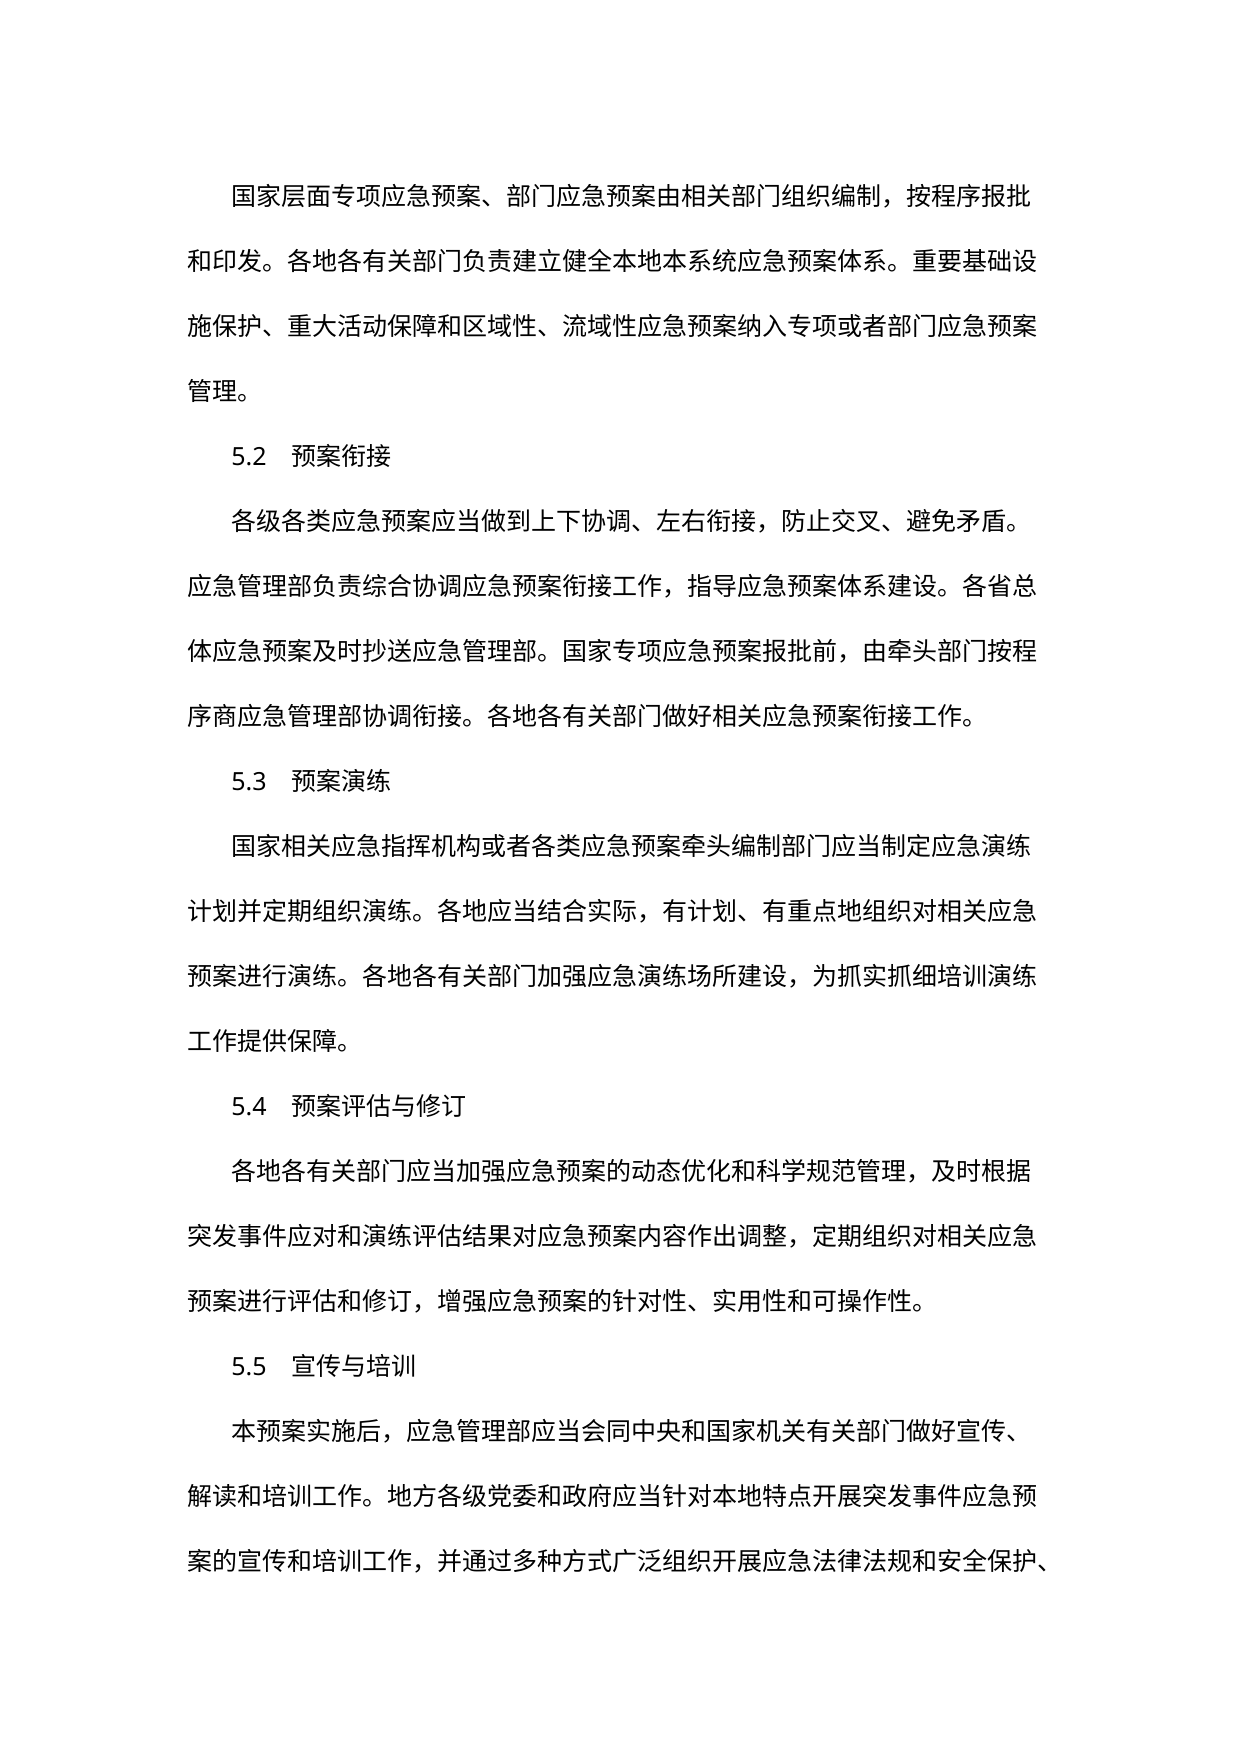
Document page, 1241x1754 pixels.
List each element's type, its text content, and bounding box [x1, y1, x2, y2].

text 5.2 预案衔接 [187, 422, 1053, 487]
text 国家相关应急指挥机构或者各类应急预案牵头编制部门应当制定应急演练计划并定期组织演练。各地应当结合实际，有计划、有重点地组织对相关应急预案进行演练。各地各有关部门加强应急演练场所建设，为抓实抓细培训演练工作提供保障。 [187, 812, 1053, 1072]
text 各地各有关部门应当加强应急预案的动态优化和科学规范管理，及时根据突发事件应对和演练评估结果对应急预案内容作出调整，定期组织对相关应急预案进行评估和修订，增强应急预案的针对性、实用性和可操作性。 [187, 1137, 1053, 1332]
text 5.5 宣传与培训 [187, 1332, 1053, 1397]
text 5.4 预案评估与修订 [187, 1072, 1053, 1137]
text 5.3 预案演练 [187, 747, 1053, 812]
text 各级各类应急预案应当做到上下协调、左右衔接，防止交叉、避免矛盾。应急管理部负责综合协调应急预案衔接工作，指导应急预案体系建设。各省总体应急预案及时抄送应急管理部。国家专项应急预案报批前，由牵头部门按程序商应急管理部协调衔接。各地各有关部门做好相关应急预案衔接工作。 [187, 487, 1053, 747]
text 国家层面专项应急预案、部门应急预案由相关部门组织编制，按程序报批和印发。各地各有关部门负责建立健全本地本系统应急预案体系。重要基础设施保护、重大活动保障和区域性、流域性应急预案纳入专项或者部门应急预案管理。 [187, 162, 1053, 422]
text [187, 1397, 1053, 1592]
